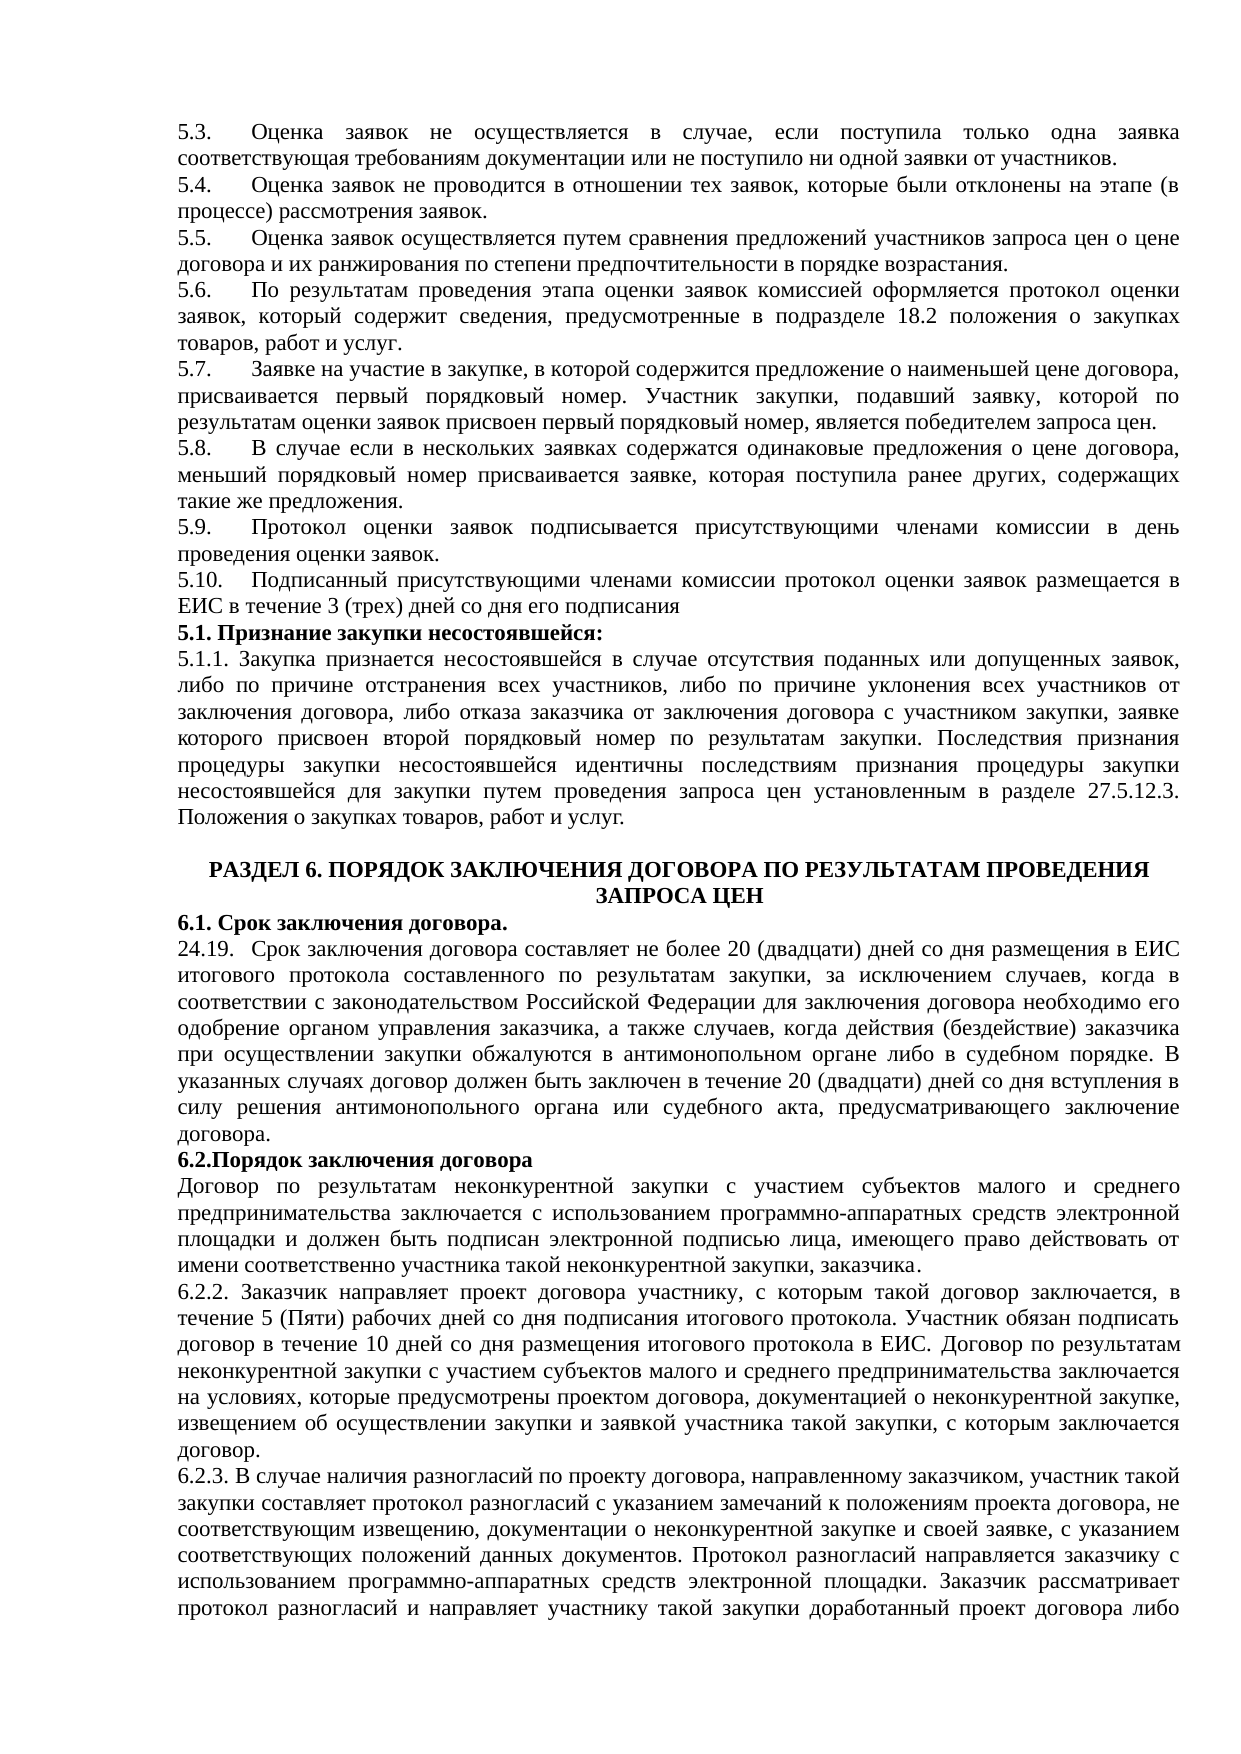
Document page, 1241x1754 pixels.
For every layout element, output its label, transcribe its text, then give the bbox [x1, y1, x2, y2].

text 6.2.2. Заказчик направляет проект договора участнику, с которым такой договор заключается, в течение 5 (Пяти) рабочих дней со дня подписания итогового протокола. Участник обязан подписать договор в течение 10 дней со дня размещения итогового протокола в ЕИС. Договор по результатам неконкурентной закупки с участием субъектов малого и среднего предпринимательства заключается на условиях, которые предусмотрены проектом договора, документацией о неконкурентной закупке, извещением об осуществлении закупки и заявкой участника такой закупки, с которым заключается договор. [177, 1278, 1181, 1462]
text 5.8. В случае если в нескольких заявках содержатся одинаковые предложения о цене договора, меньший порядковый номер присваивается заявке, которая поступила ранее других, содержащих такие же предложения. [177, 434, 1181, 513]
text 5.6. По результатам проведения этапа оценки заявок комиссией оформляется протокол оценки заявок, который содержит сведения, предусмотренные в подразделе 18.2 положения о закупках товаров, работ и услуг. [177, 276, 1181, 355]
text 5.4. Оценка заявок не проводится в отношении тех заявок, которые были отклонены на этапе (в процессе) рассмотрения заявок. [177, 171, 1181, 223]
text 5.3. Оценка заявок не осуществляется в случае, если поступила только одна заявка соответствующая требованиям документации или не поступило ни одной заявки от участников. [177, 118, 1181, 171]
text 6.2.Порядок заключения договора [177, 1146, 1181, 1172]
text 6.1. Срок заключения договора. [177, 909, 1181, 935]
text 5.1. Признание закупки несостоявшейся: [177, 619, 1181, 645]
text 5.9. Протокол оценки заявок подписывается присутствующими членами комиссии в день проведения оценки заявок. [177, 513, 1181, 566]
text РАЗДЕЛ 6. ПОРЯДОК ЗАКЛЮЧЕНИЯ ДОГОВОРА ПО РЕЗУЛЬТАТАМ ПРОВЕДЕНИЯ ЗАПРОСА ЦЕН [177, 856, 1181, 909]
text 24.19. Срок заключения договора составляет не более 20 (двадцати) дней со дня размещения в ЕИС итогового протокола составленного по результатам закупки, за исключением случаев, когда в соответствии с законодательством Российской Федерации для заключения договора необходимо его одобрение органом управления заказчика, а также случаев, когда действия (бездействие) заказчика при осуществлении закупки обжалуются в антимонопольном органе либо в судебном порядке. В указанных случаях договор должен быть заключен в течение 20 (двадцати) дней со дня вступления в силу решения антимонопольного органа или судебного акта, предусматривающего заключение договора. [177, 935, 1181, 1146]
text Договор по результатам неконкурентной закупки с участием субъектов малого и среднего предпринимательства заключается с использованием программно-аппаратных средств электронной площадки и должен быть подписан электронной подписью лица, имеющего право действовать от имени соответственно участника такой неконкурентной закупки, заказчика. [177, 1172, 1181, 1278]
text 5.7. Заявке на участие в закупке, в которой содержится предложение о наименьшей цене договора, присваивается первый порядковый номер. Участник закупки, подавший заявку, которой по результатам оценки заявок присвоен первый порядковый номер, является победителем запроса цен. [177, 355, 1181, 434]
text 5.10. Подписанный присутствующими членами комиссии протокол оценки заявок размещается в ЕИС в течение 3 (трех) дней со дня его подписания [177, 566, 1181, 619]
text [177, 1462, 1181, 1620]
text 5.1.1. Закупка признается несостоявшейся в случае отсутствия поданных или допущенных заявок, либо по причине отстранения всех участников, либо по причине уклонения всех участников от заключения договора, либо отказа заказчика от заключения договора с участником закупки, заявке которого присвоен второй порядковый номер по результатам закупки. Последствия признания процедуры закупки несостоявшейся идентичны последствиям признания процедуры закупки несостоявшейся для закупки путем проведения запроса цен установленным в разделе 27.5.12.3. Положения о закупках товаров, работ и услуг. [177, 645, 1181, 830]
text 5.5. Оценка заявок осуществляется путем сравнения предложений участников запроса цен о цене договора и их ранжирования по степени предпочтительности в порядке возрастания. [177, 223, 1181, 276]
